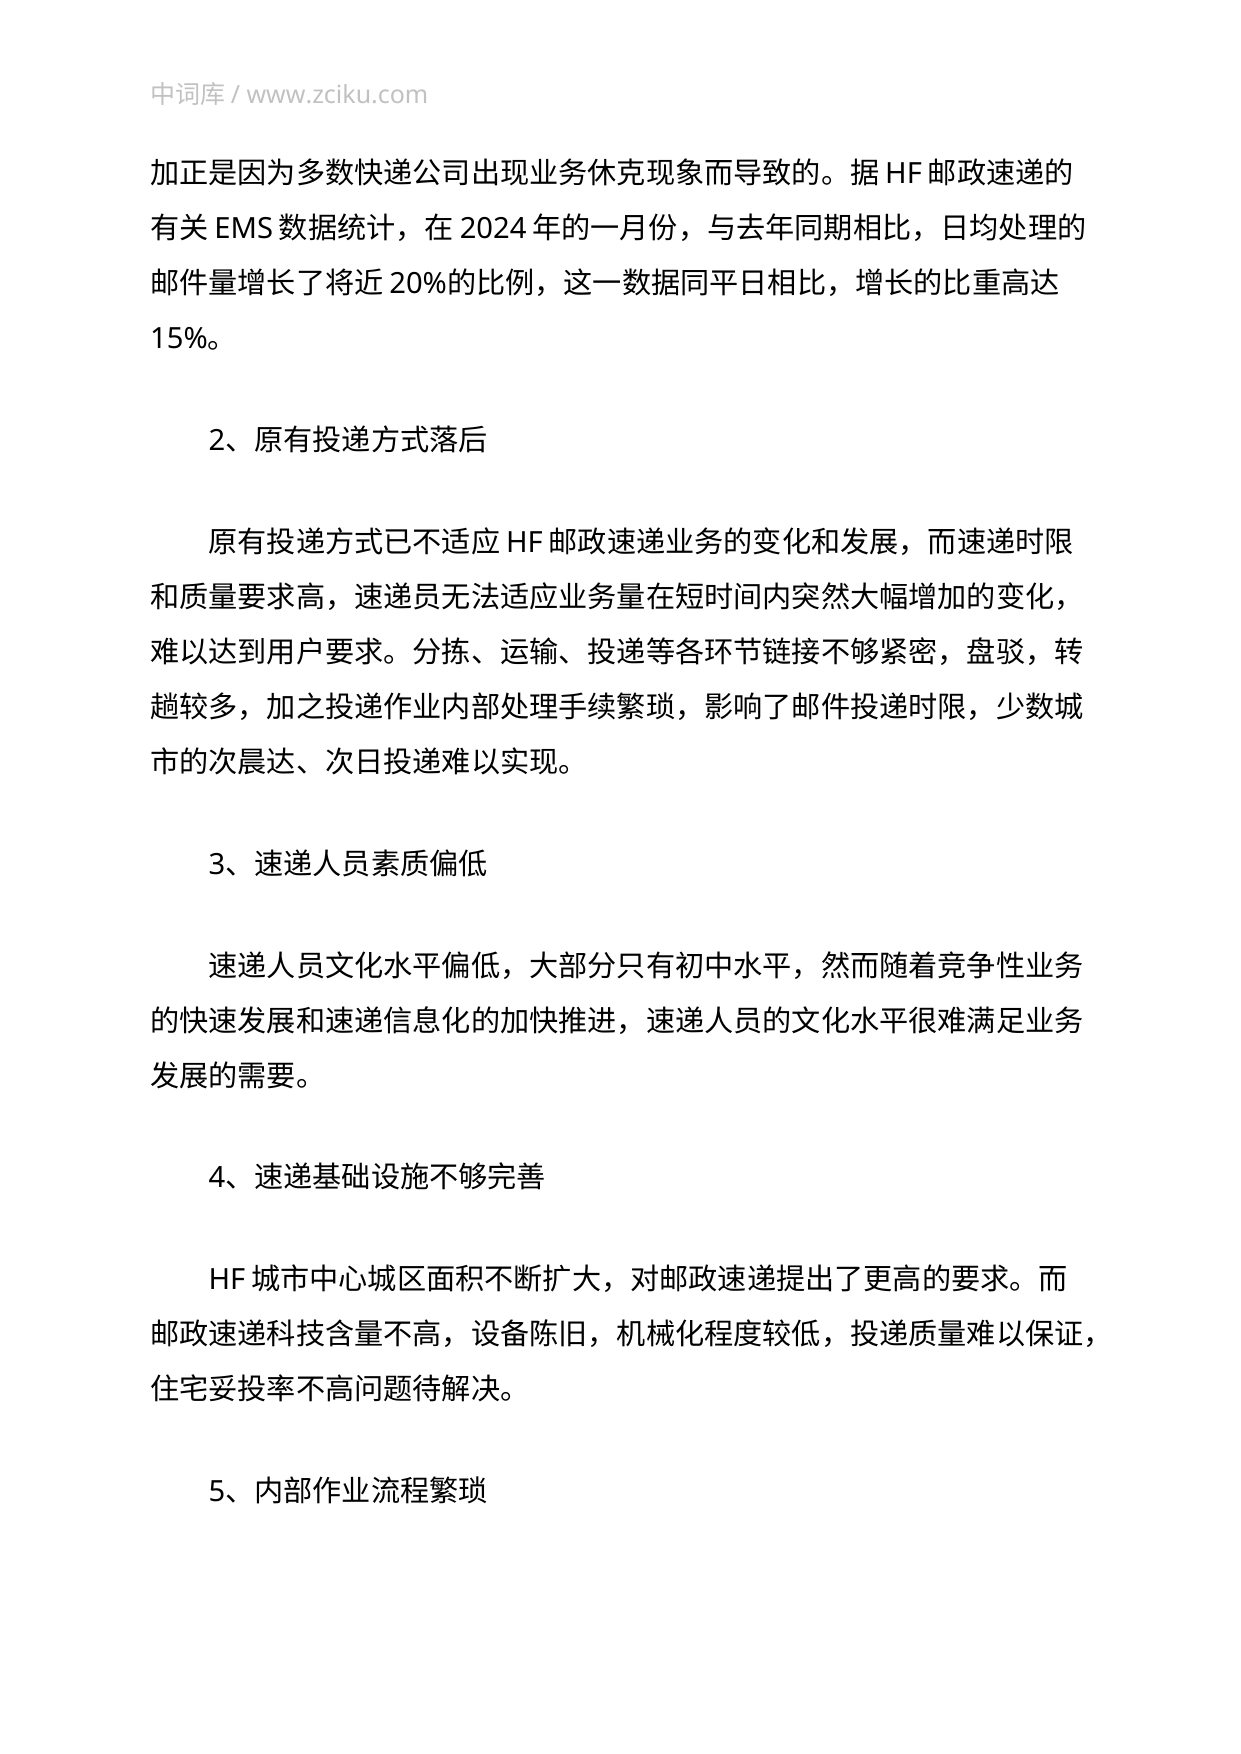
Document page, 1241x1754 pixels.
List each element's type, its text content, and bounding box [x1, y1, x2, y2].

text 原有投递方式已不适应HF邮政速递业务的变化和发展，而速递时限和质量要求高，速递员无法适应业务量在短时间内突然大幅增加的变化，难以达到用户要求。分拣、运输、投递等各环节链接不够紧密，盘驳，转趟较多，加之投递作业内部处理手续繁琐，影响了邮件投递时限，少数城市的次晨达、次日投递难以实现。 [150, 519, 1090, 781]
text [150, 150, 1090, 357]
text 速递人员文化水平偏低，大部分只有初中水平，然而随着竞争性业务的快速发展和速递信息化的加快推进，速递人员的文化水平很难满足业务发展的需要。 [150, 942, 1090, 1094]
text HF城市中心城区面积不断扩大，对邮政速递提出了更高的要求。而邮政速递科技含量不高，设备陈旧，机械化程度较低，投递质量难以保证，住宅妥投率不高问题待解决。 [150, 1256, 1090, 1408]
text 3、速递人员素质偏低 [150, 840, 1090, 883]
text 5、内部作业流程繁琐 [150, 1468, 1090, 1510]
text 4、速递基础设施不够完善 [150, 1154, 1090, 1196]
text 2、原有投递方式落后 [150, 417, 1090, 459]
